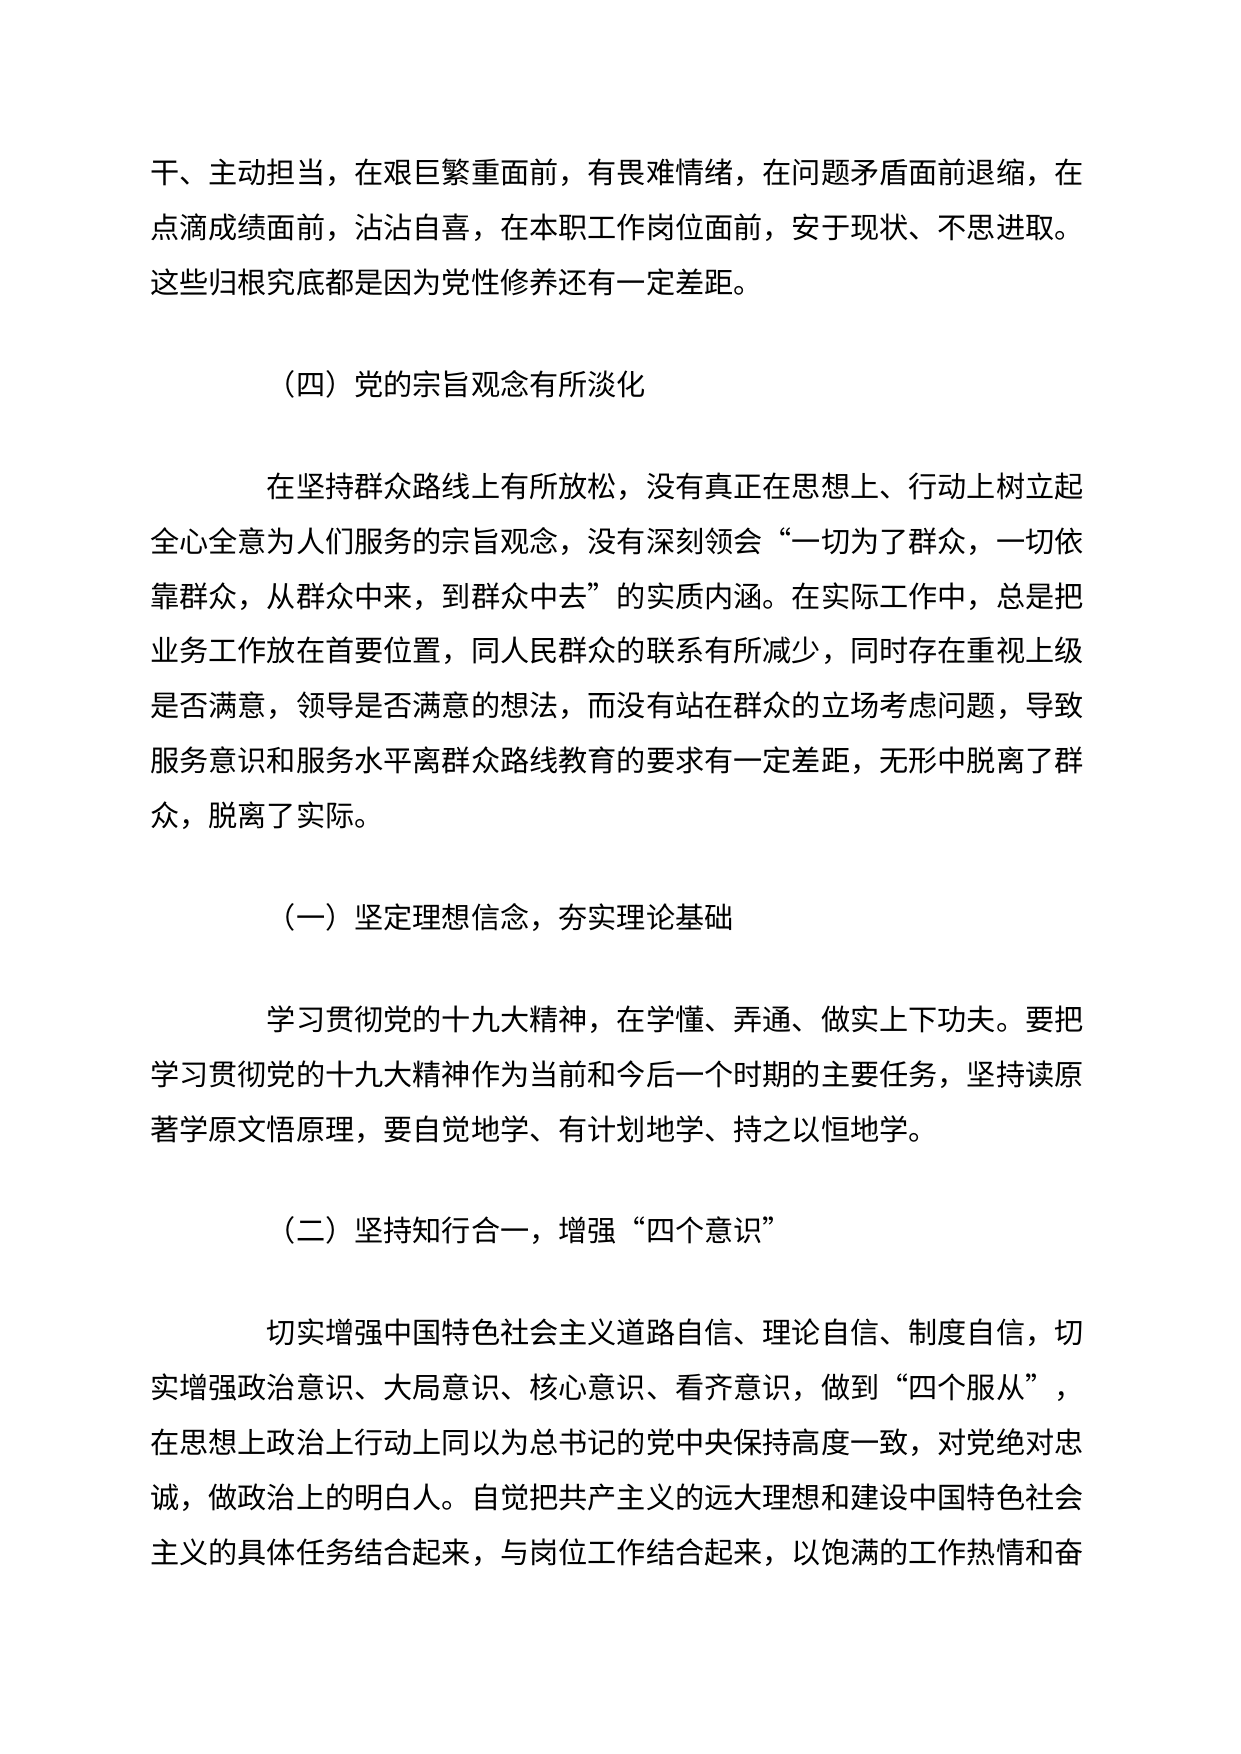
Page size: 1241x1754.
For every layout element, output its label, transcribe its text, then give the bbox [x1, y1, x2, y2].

text （二）坚持知行合一，增强“四个意识” [150, 1208, 1090, 1250]
text 学习贯彻党的十九大精神，在学懂、弄通、做实上下功夫。要把学习贯彻党的十九大精神作为当前和今后一个时期的主要任务，坚持读原著学原文悟原理，要自觉地学、有计划地学、持之以恒地学。 [150, 996, 1090, 1148]
text （四）党的宗旨观念有所淡化 [150, 362, 1090, 404]
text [150, 1309, 1090, 1571]
text 在坚持群众路线上有所放松，没有真正在思想上、行动上树立起全心全意为人们服务的宗旨观念，没有深刻领会“一切为了群众，一切依靠群众，从群众中来，到群众中去”的实质内涵。在实际工作中，总是把业务工作放在首要位置，同人民群众的联系有所减少，同时存在重视上级是否满意，领导是否满意的想法，而没有站在群众的立场考虑问题，导致服务意识和服务水平离群众路线教育的要求有一定差距，无形中脱离了群众，脱离了实际。 [150, 463, 1090, 835]
text （一）坚定理想信念，夯实理论基础 [150, 894, 1090, 937]
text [150, 150, 1090, 302]
